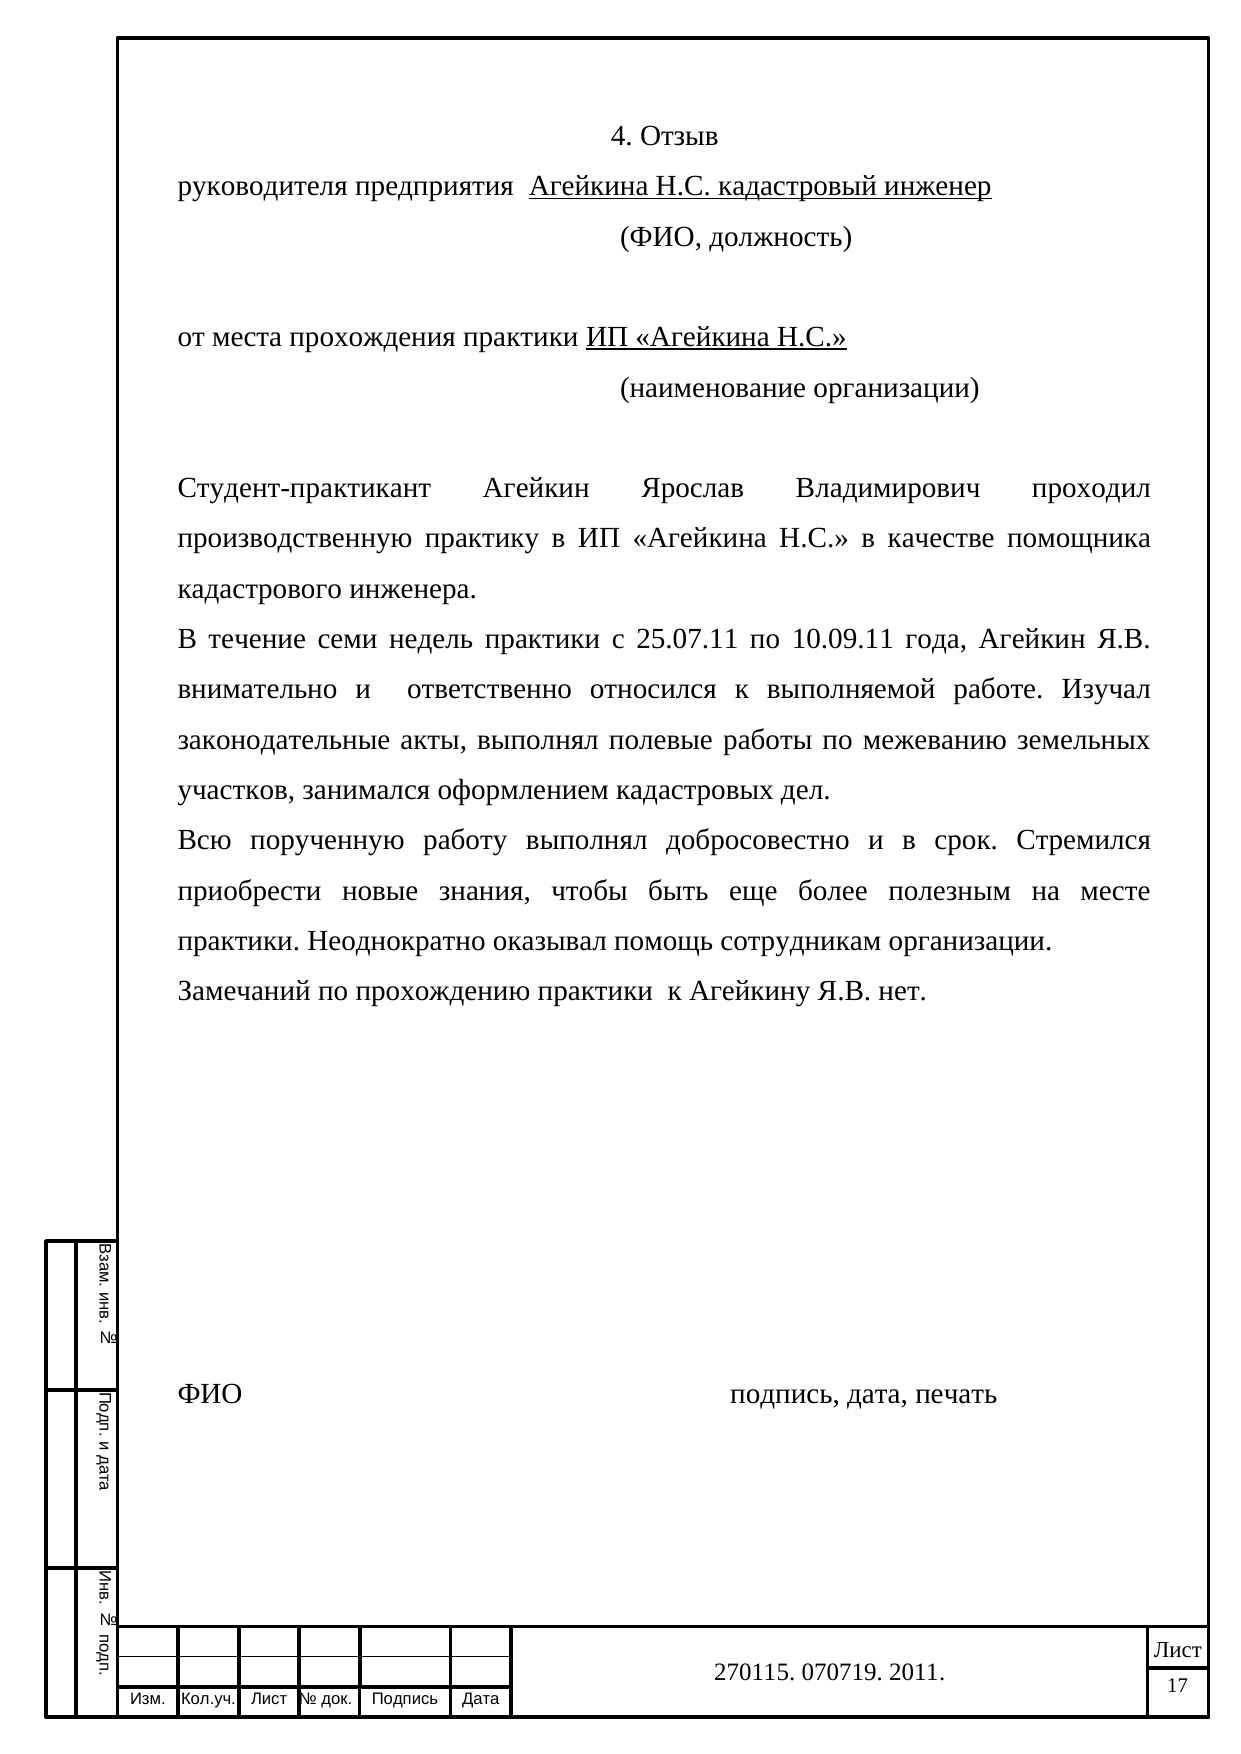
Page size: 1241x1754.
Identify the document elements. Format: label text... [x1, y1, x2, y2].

text ФИО подпись, дата, печать [177, 1376, 1152, 1409]
text Студент-практикант Агейкин Ярослав Владимирович проходил производственную практику в ИП «Агейкина Н.С.» в качестве помощника кадастрового инженера. [177, 470, 1152, 604]
text от места прохождения практики ИП «Агейкина Н.С.» [177, 319, 1152, 353]
text 4. Отзыв [177, 118, 1152, 152]
text Замечаний по прохождению практики к Агейкину Я.В. нет. [177, 973, 1152, 1007]
text руководителя предприятия Агейкина Н.С. кадастровый инженер [177, 168, 1152, 202]
text (наименование организации) [177, 370, 1152, 403]
text В течение семи недель практики с 25.07.11 по 10.09.11 года, Агейкин Я.В. внимательно и ответственно относился к выполняемой работе. Изучал законодательные акты, выполнял полевые работы по межеванию земельных участков, занимался оформлением кадастровых дел. [177, 621, 1152, 806]
text Всю порученную работу выполнял добросовестно и в срок. Стремился приобрести новые знания, чтобы быть еще более полезным на месте практики. Неоднократно оказывал помощь сотрудникам организации. [177, 822, 1152, 957]
text (ФИО, должность) [546, 219, 1152, 252]
